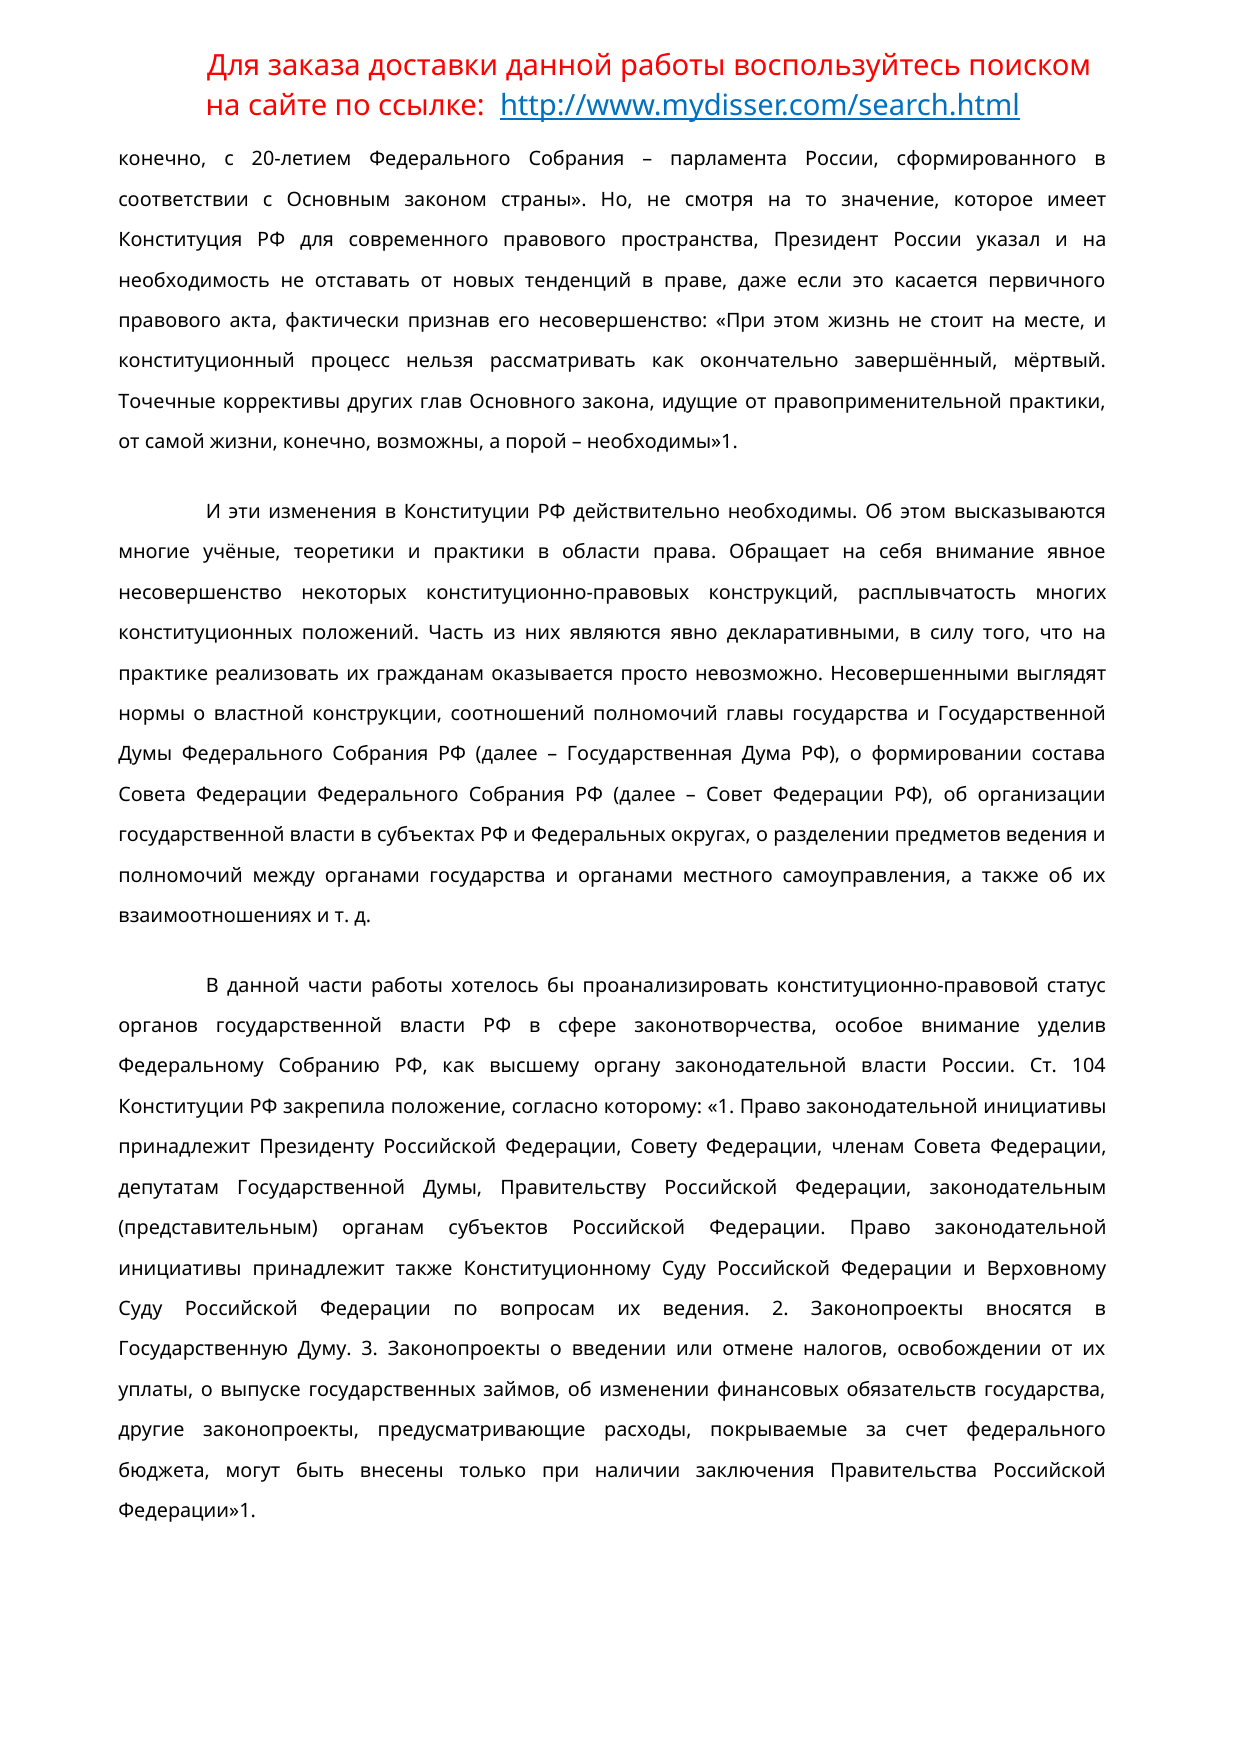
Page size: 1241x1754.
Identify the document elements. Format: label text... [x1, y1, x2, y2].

text И эти изменения в Конституции РФ действительно необходимы. Об этом высказываются многие учёные, теоретики и практики в области права. Обращает на себя внимание явное несовершенство некоторых конституционно-правовых конструкций, расплывчатость многих конституционных положений. Часть из них являются явно декларативными, в силу того, что на практике реализовать их гражданам оказывается просто невозможно. Несовершенными выглядят нормы о властной конструкции, соотношений полномочий главы государства и Государственной Думы Федерального Собрания РФ (далее – Государственная Дума РФ), о формировании состава Совета Федерации Федерального Собрания РФ (далее – Совет Федерации РФ), об организации государственной власти в субъектах РФ и Федеральных округах, о разделении предметов ведения и полномочий между органами государства и органами местного самоуправления, а также об их взаимоотношениях и т. д. [118, 497, 1107, 928]
text В данной части работы хотелось бы проанализировать конституционно-правовой статус органов государственной власти РФ в сфере законотворчества, особое внимание уделив Федеральному Собранию РФ, как высшему органу законодательной власти России. Ст. 104 Конституции РФ закрепила положение, согласно которому: «1. Право законодательной инициативы принадлежит Президенту Российской Федерации, Совету Федерации, членам Совета Федерации, депутатам Государственной Думы, Правительству Российской Федерации, законодательным (представительным) органам субъектов Российской Федерации. Право законодательной инициативы принадлежит также Конституционному Суду Российской Федерации и Верховному Суду Российской Федерации по вопросам их ведения. 2. Законопроекты вносятся в Государственную Думу. 3. Законопроекты о введении или отмене налогов, освобождении от их уплаты, о выпуске государственных займов, об изменении финансовых обязательств государства, другие законопроекты, предусматривающие расходы, покрываемые за счет федерального бюджета, могут быть внесены только при наличии заключения Правительства Российской Федерации»1. [118, 971, 1107, 1523]
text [118, 144, 1107, 454]
